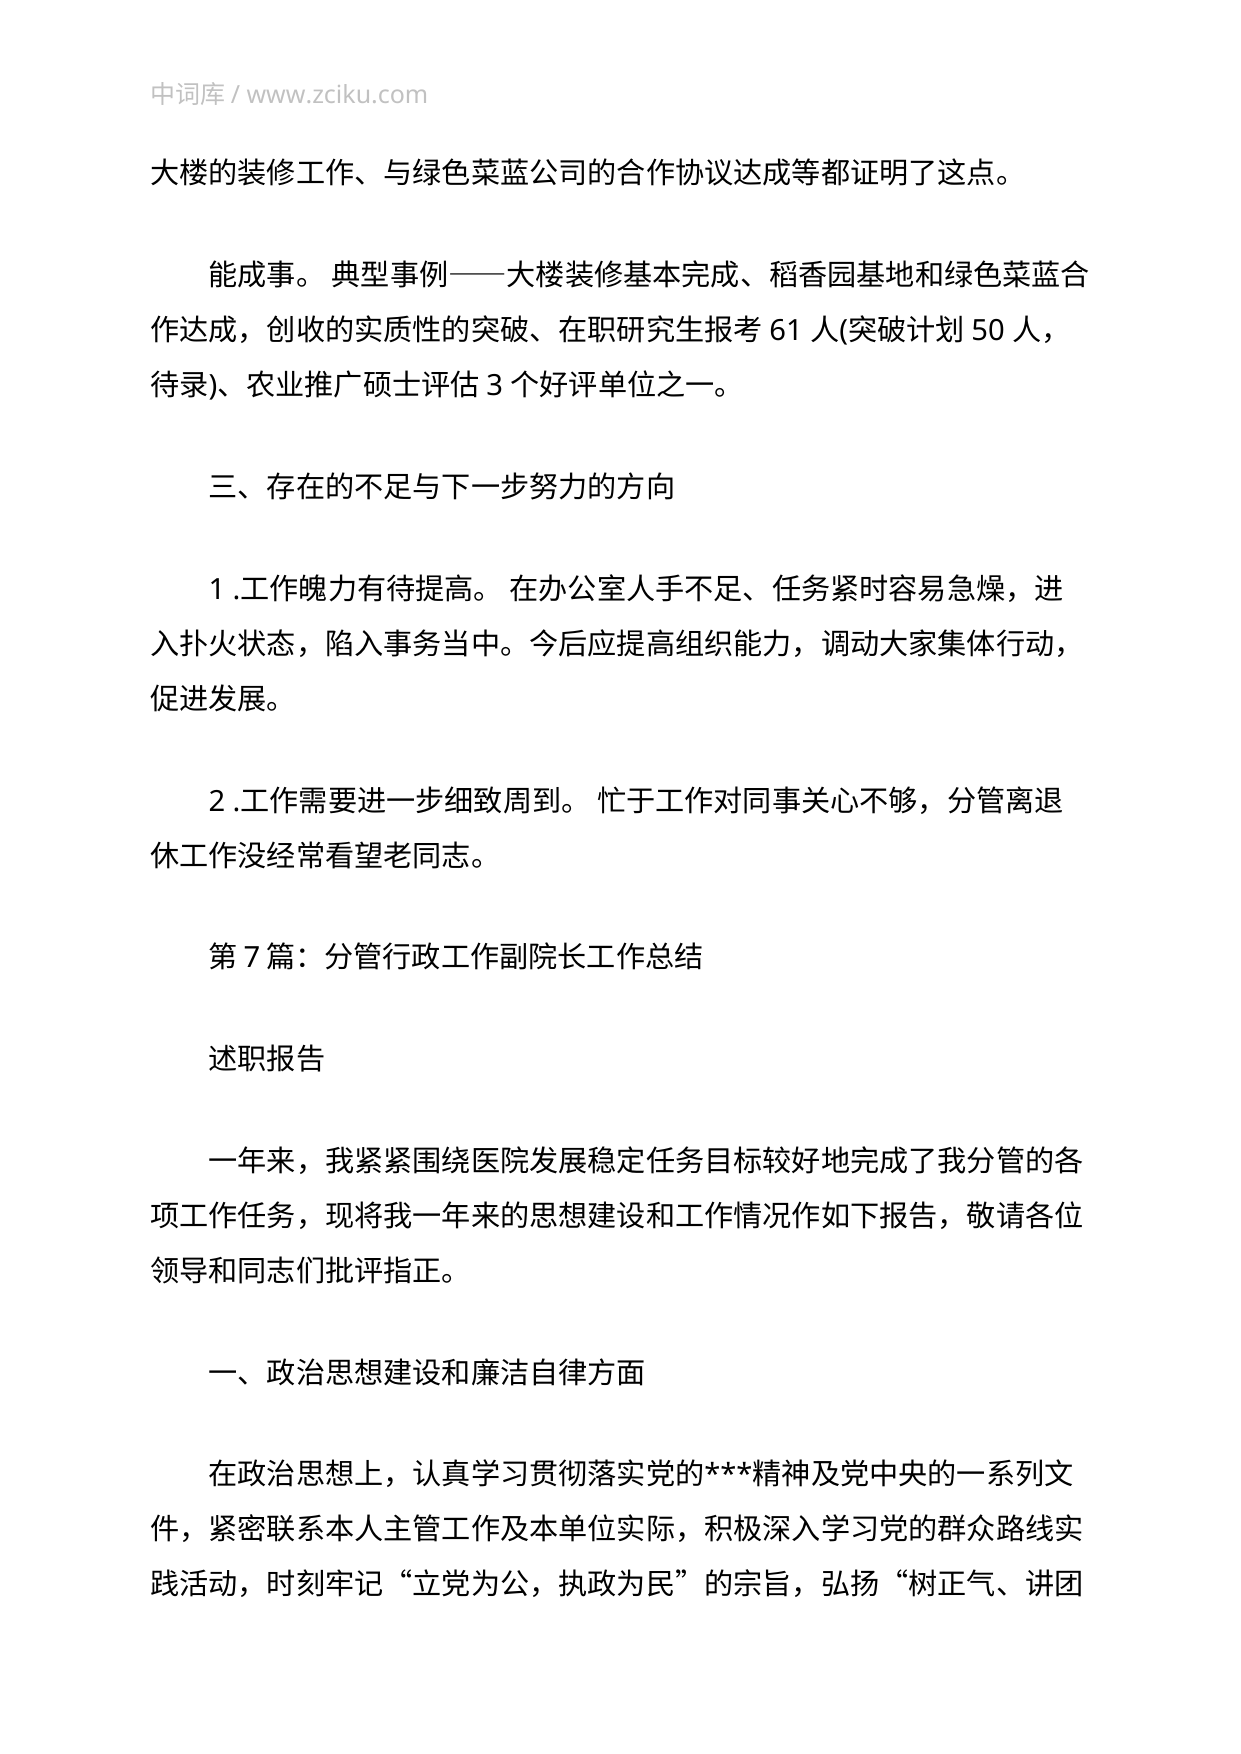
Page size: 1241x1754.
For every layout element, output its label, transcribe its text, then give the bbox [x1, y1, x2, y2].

text 一年来，我紧紧围绕医院发展稳定任务目标较好地完成了我分管的各项工作任务，现将我一年来的思想建设和工作情况作如下报告，敬请各位领导和同志们批评指正。 [150, 1138, 1090, 1290]
text 述职报告 [150, 1036, 1090, 1078]
text 1 .工作魄力有待提高。 在办公室人手不足、任务紧时容易急燥，进入扑火状态，陷入事务当中。今后应提高组织能力，调动大家集体行动，促进发展。 [150, 565, 1090, 718]
text 三、存在的不足与下一步努力的方向 [150, 464, 1090, 506]
text 能成事。 典型事例——大楼装修基本完成、稻香园基地和绿色菜蓝合作达成，创收的实质性的突破、在职研究生报考 61 人(突破计划 50 人，待录)、农业推广硕士评估 3 个好评单位之一。 [150, 252, 1090, 404]
text 2 .工作需要进一步细致周到。 忙于工作对同事关心不够，分管离退休工作没经常看望老同志。 [150, 777, 1090, 874]
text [150, 1451, 1090, 1603]
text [150, 150, 1090, 192]
text 一、政治思想建设和廉洁自律方面 [150, 1349, 1090, 1391]
text 第7篇：分管行政工作副院长工作总结 [150, 934, 1090, 976]
